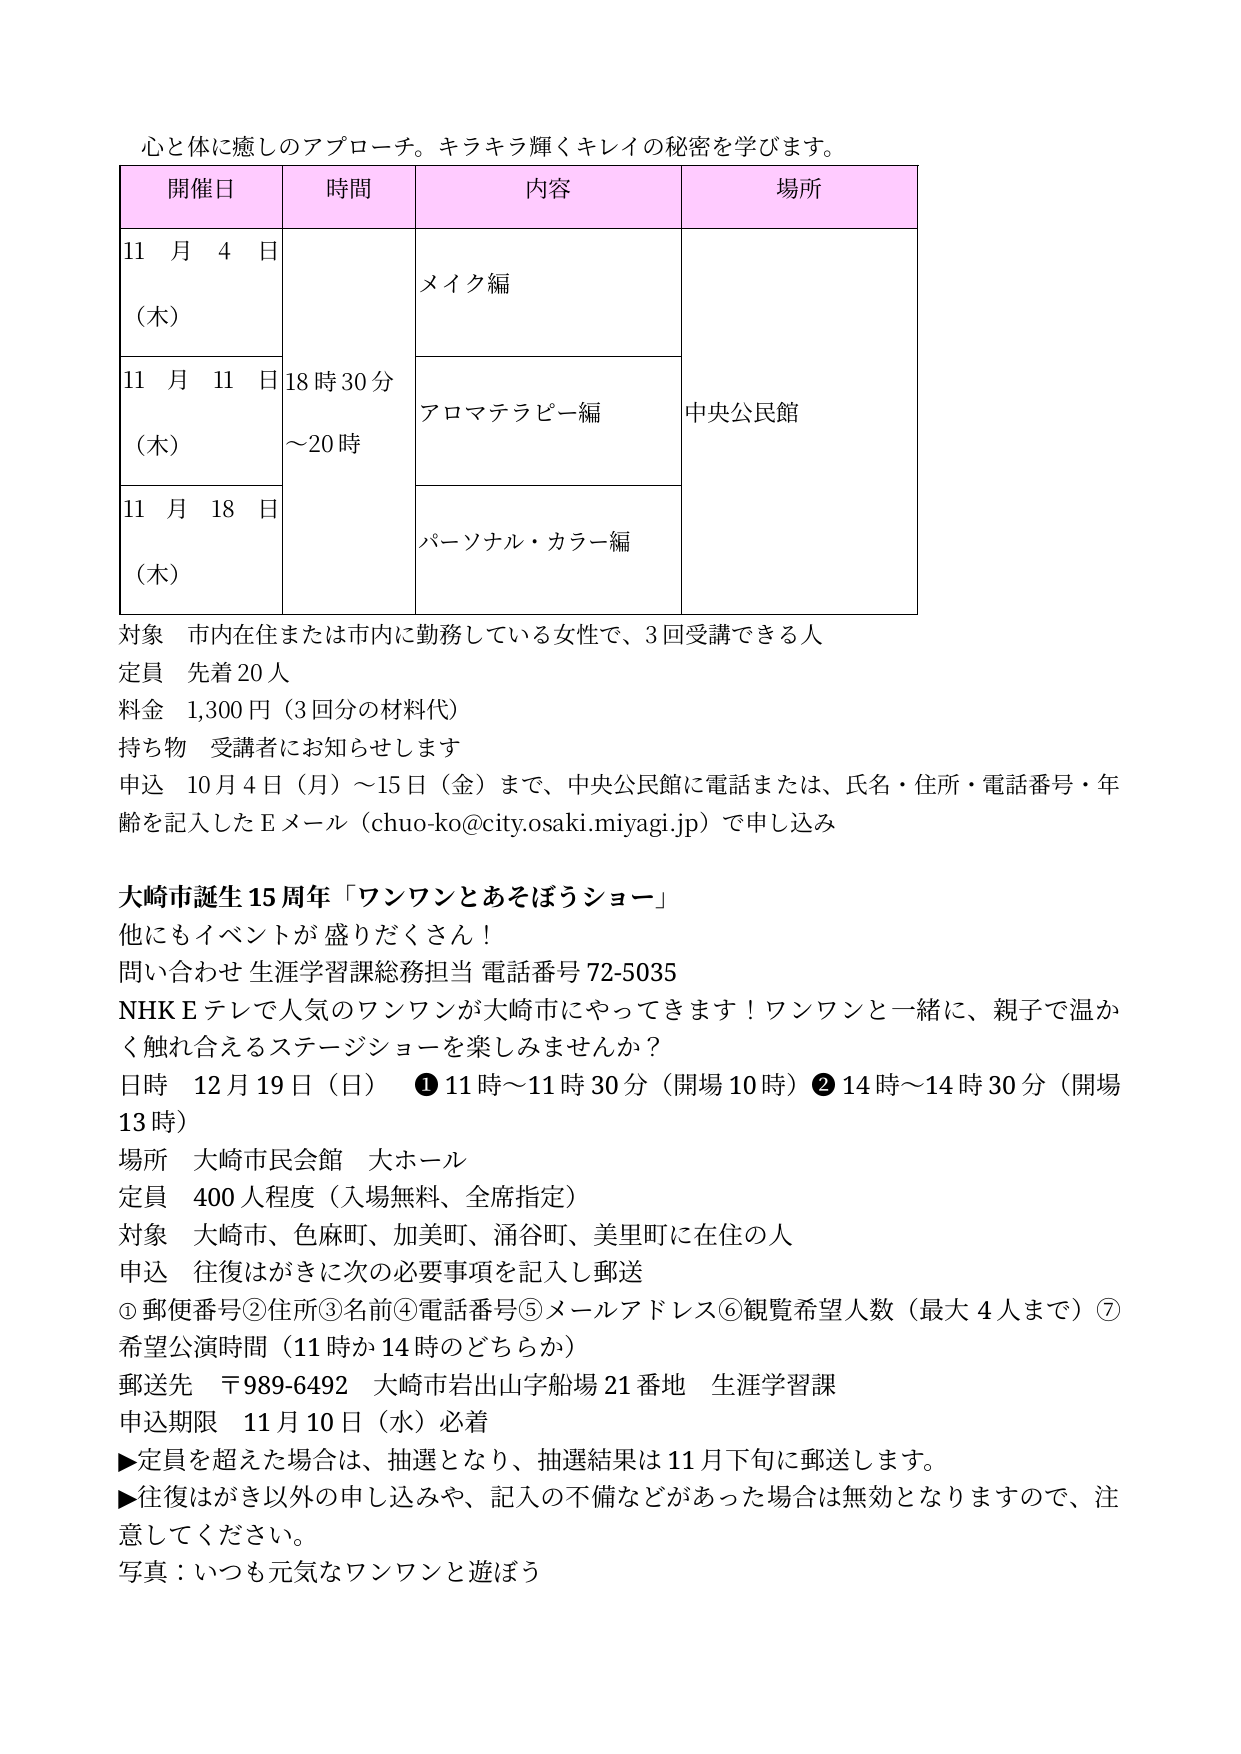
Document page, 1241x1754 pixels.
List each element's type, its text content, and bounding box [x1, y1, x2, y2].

table_cell 18時30分 ～20時 [283, 229, 415, 614]
text 定員 先着20人 [118, 652, 1122, 690]
text 対象 市内在住または市内に勤務している女性で、3回受講できる人 [118, 615, 1122, 652]
text 申込 10月4日（月）～15日（金）まで、中央公民館に電話または、氏名・住所・電話番号・年齢を記入したEメール（chuo-ko@city.osaki.miyagi.jp）で申し込み [118, 765, 1122, 840]
text NHK Eテレで人気のワンワンが大崎市にやってきます！ワンワンと一緒に、親子で温かく触れ合えるステージショーを楽しみませんか？ [118, 990, 1122, 1065]
text 他にもイベントが 盛りだくさん！ [118, 915, 1122, 952]
text 大崎市誕生15周年「ワンワンとあそぼうショー」 [118, 877, 1122, 915]
text 場所 大崎市民会館 大ホール [118, 1140, 1122, 1177]
text 問い合わせ 生涯学習課総務担当 電話番号72-5035 [118, 952, 1122, 990]
text 定員 400人程度（入場無料、全席指定） [118, 1177, 1122, 1215]
table_header 場所 [682, 166, 917, 228]
table_header 開催日 [121, 166, 282, 228]
text 申込 往復はがきに次の必要事項を記入し郵送 [118, 1252, 1122, 1290]
text ①郵便番号②住所③名前④電話番号⑤メールアドレス⑥観覧希望人数（最大4人まで）⑦希望公演時間（11時か14時のどちらか） [118, 1290, 1122, 1365]
table_cell メイク編 [416, 229, 681, 356]
text ▶往復はがき以外の申し込みや、記入の不備などがあった場合は無効となりますので、注意してください。 [118, 1477, 1122, 1552]
text 日時 12月19日（日） ❶11時～11時30分（開場10時）❷14時～14時30分（開場13時） [118, 1065, 1122, 1140]
table_cell 11月18日（木） [121, 486, 282, 614]
text 料金 1,300円（3回分の材料代） [118, 690, 1122, 727]
table_cell 中央公民館 [682, 229, 917, 614]
table_cell 11月11日（木） [121, 357, 282, 485]
table_header 時間 [283, 166, 415, 228]
text 郵送先 〒989-6492 大崎市岩出山字船場21番地 生涯学習課 [118, 1365, 1122, 1402]
text 対象 大崎市、色麻町、加美町、涌谷町、美里町に在住の人 [118, 1215, 1122, 1252]
text 申込期限 11月10日（水）必着 [118, 1402, 1122, 1440]
table_cell アロマテラピー編 [416, 357, 681, 485]
text ▶定員を超えた場合は、抽選となり、抽選結果は11月下旬に郵送します。 [118, 1440, 1122, 1477]
text 持ち物 受講者にお知らせします [118, 727, 1122, 765]
text 心と体に癒しのアプローチ。キラキラ輝くキレイの秘密を学びます。 [118, 127, 1122, 164]
table_cell パーソナル・カラー編 [416, 486, 681, 614]
text 写真：いつも元気なワンワンと遊ぼう [118, 1552, 1122, 1590]
table_cell 11月4日（木） [121, 229, 282, 356]
table_header 内容 [416, 166, 681, 228]
